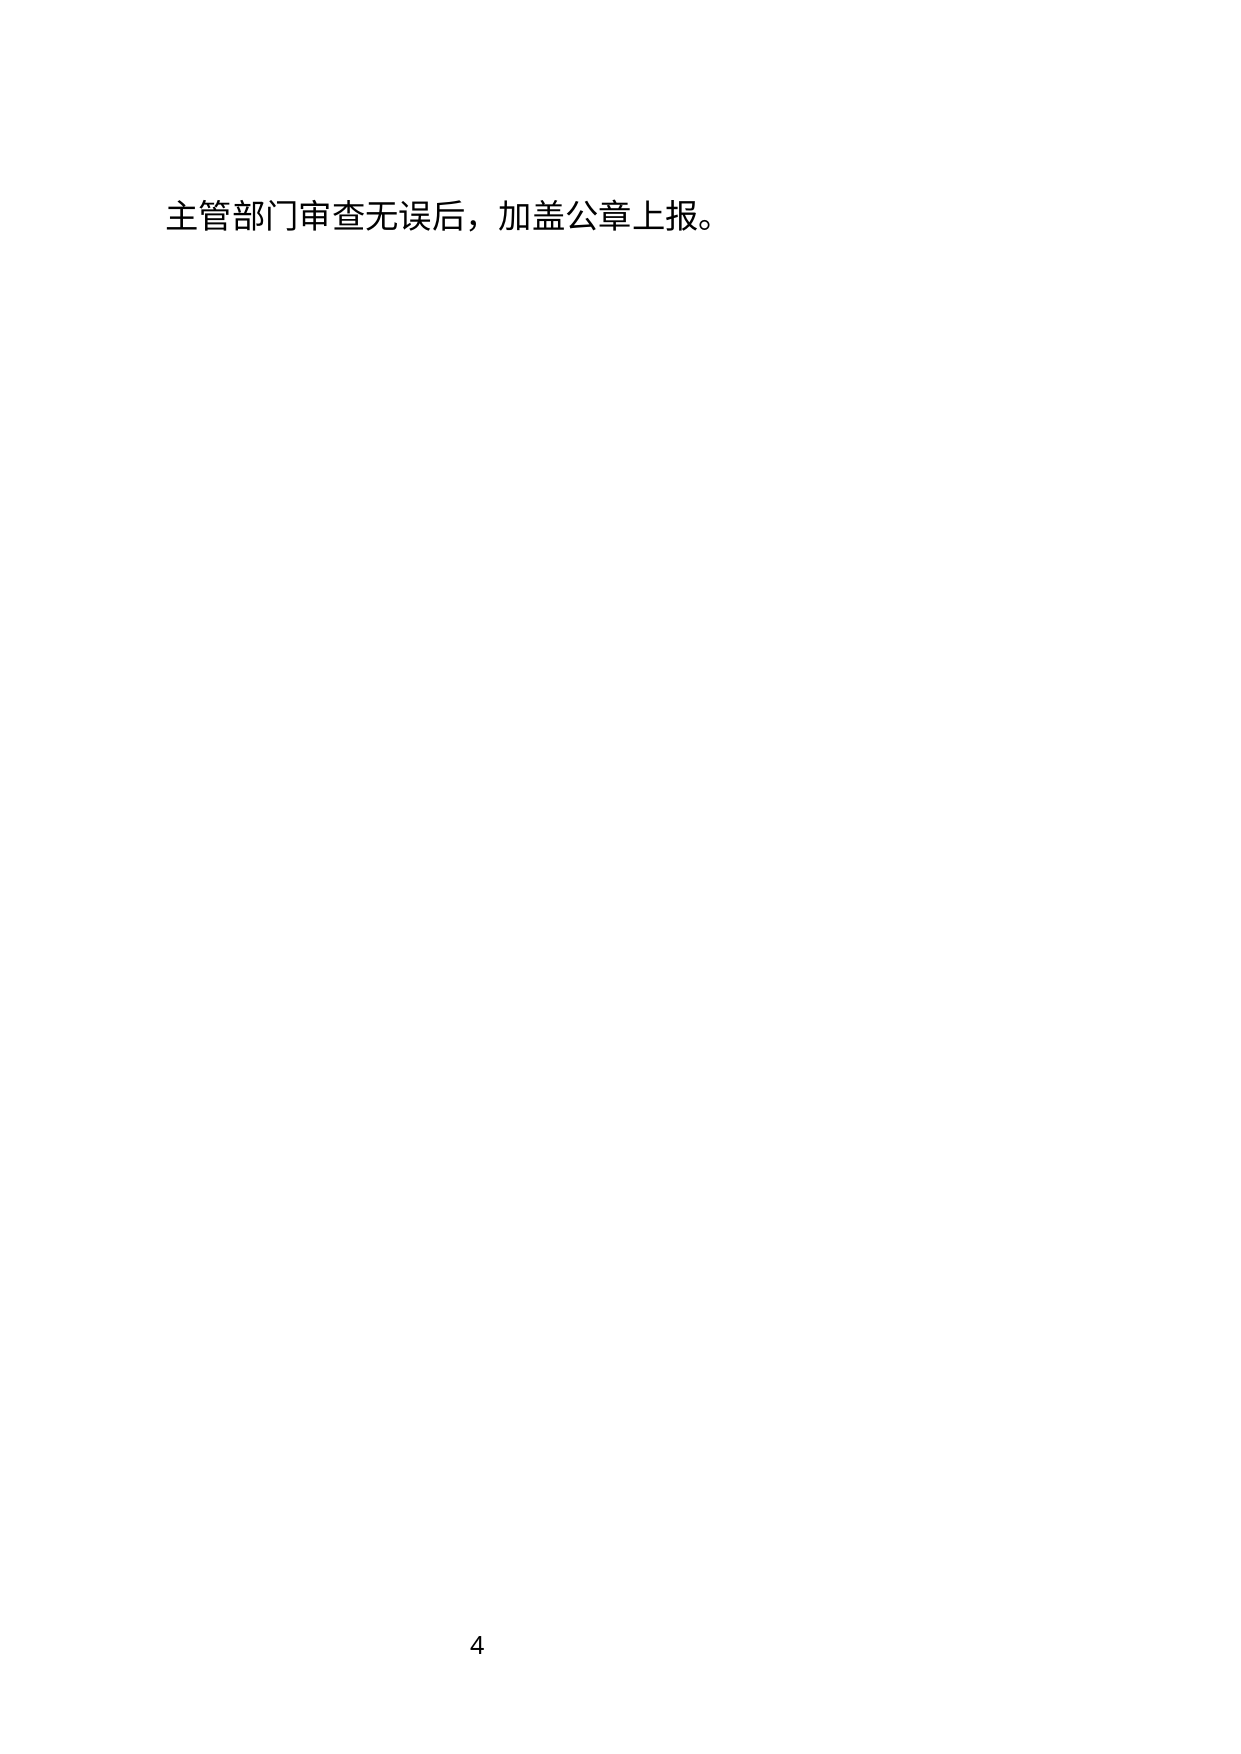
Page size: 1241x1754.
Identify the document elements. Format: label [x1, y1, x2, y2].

text [165, 178, 1075, 241]
